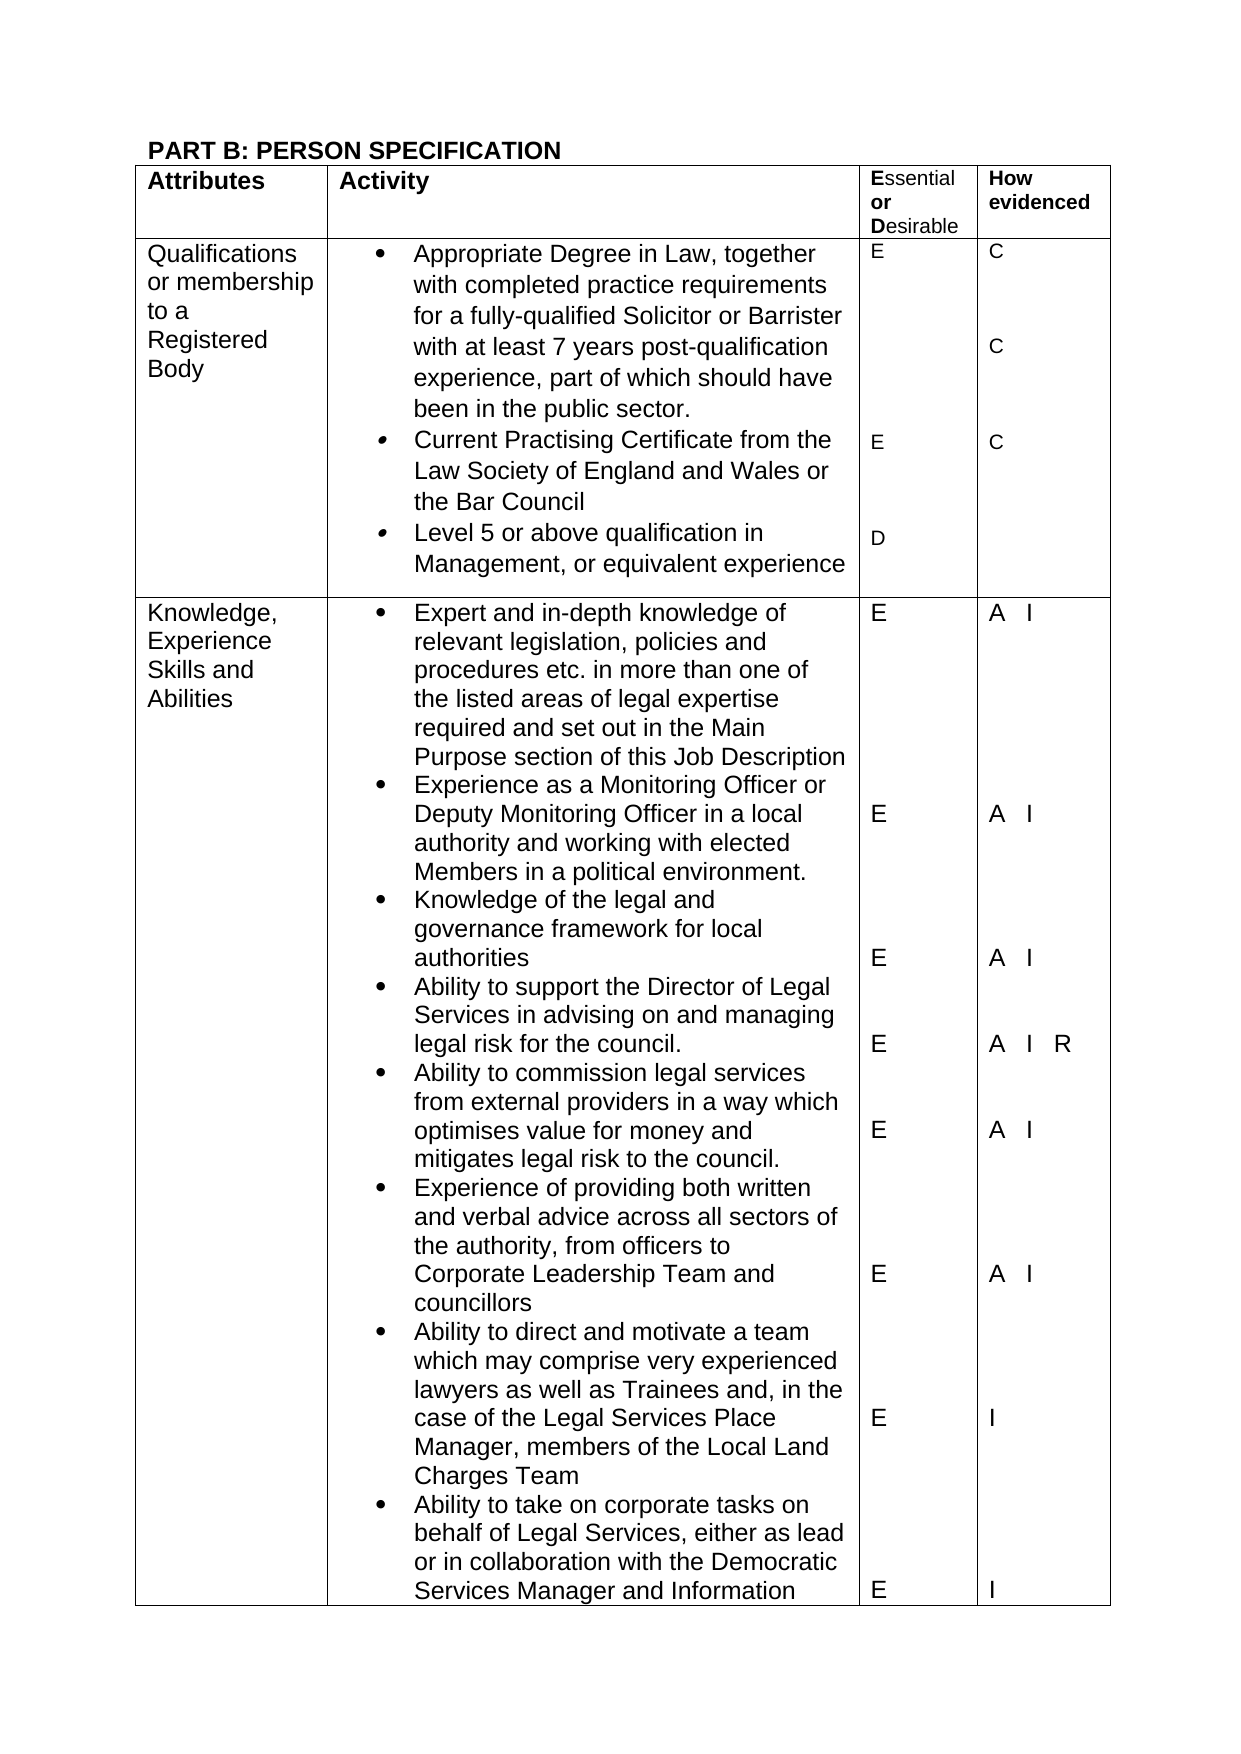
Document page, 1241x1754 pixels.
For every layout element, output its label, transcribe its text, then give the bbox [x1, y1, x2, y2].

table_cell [328, 598, 859, 1605]
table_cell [978, 598, 1110, 1605]
table_header Attributes [136, 166, 327, 237]
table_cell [860, 598, 977, 1605]
text PART B: PERSON SPECIFICATION [15, 136, 1092, 164]
table_header Essential or Desirable [860, 166, 977, 237]
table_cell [136, 598, 327, 1605]
table_cell Qualifications or membership to a Registered Body [136, 239, 327, 597]
table_cell C C C [978, 239, 1110, 597]
table_header Activity [328, 166, 859, 237]
table_cell Appropriate Degree in Law, together with completed practice requirements for a fully-qualified Solicitor or Barrister with at least 7 years post-qualification experience, part of which should have been in the public sector. Current Practising Certificate from the Law Society of England and Wales or the Bar Council Level 5 or above qualification in Management, or equivalent experience [328, 239, 859, 597]
table_header How evidenced [978, 166, 1110, 237]
table_cell E E D [860, 239, 977, 597]
